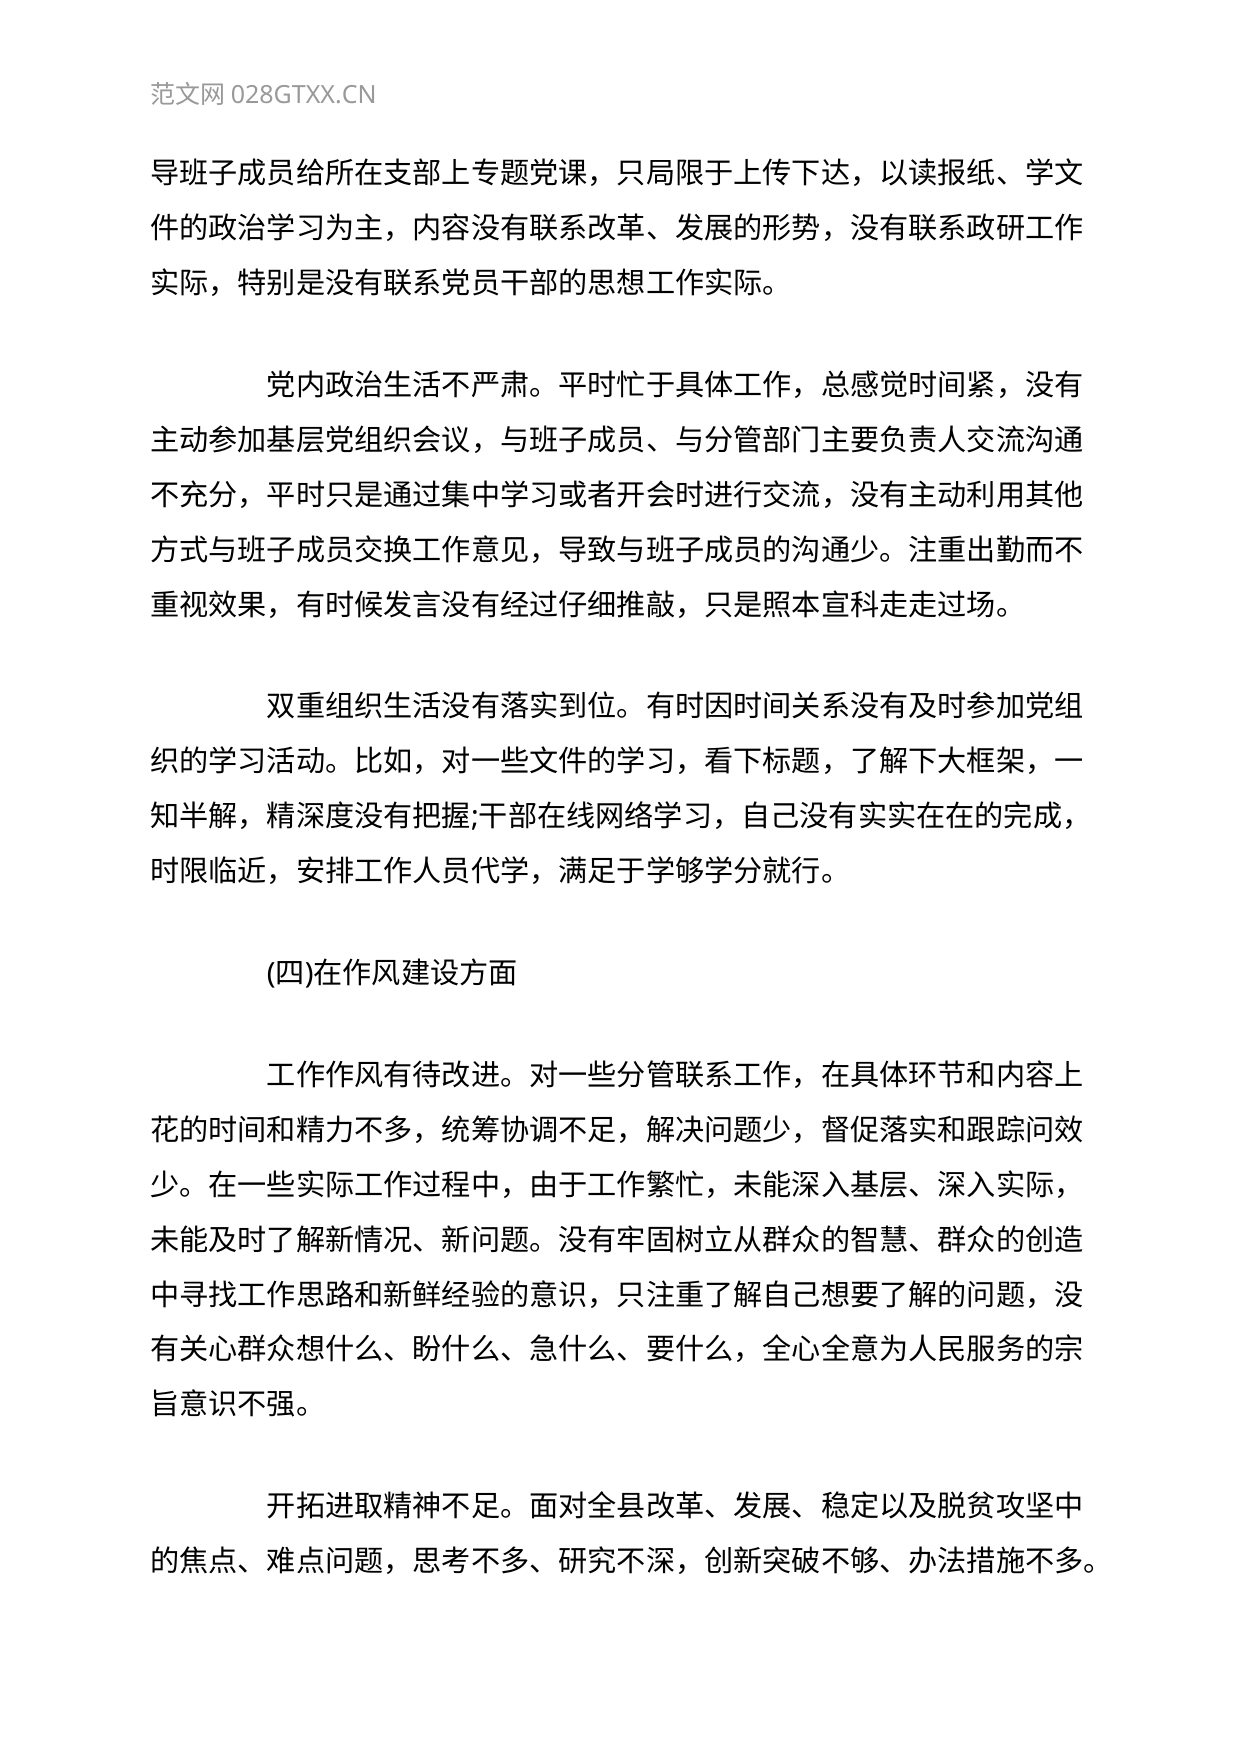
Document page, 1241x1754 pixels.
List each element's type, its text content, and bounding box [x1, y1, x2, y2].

text 双重组织生活没有落实到位。有时因时间关系没有及时参加党组织的学习活动。比如，对一些文件的学习，看下标题，了解下大框架，一知半解，精深度没有把握;干部在线网络学习，自己没有实实在在的完成，时限临近，安排工作人员代学，满足于学够学分就行。 [150, 683, 1090, 890]
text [150, 1483, 1090, 1580]
text 工作作风有待改进。对一些分管联系工作，在具体环节和内容上花的时间和精力不多，统筹协调不足，解决问题少，督促落实和跟踪问效少。在一些实际工作过程中，由于工作繁忙，未能深入基层、深入实际，未能及时了解新情况、新问题。没有牢固树立从群众的智慧、群众的创造中寻找工作思路和新鲜经验的意识，只注重了解自己想要了解的问题，没有关心群众想什么、盼什么、急什么、要什么，全心全意为人民服务的宗旨意识不强。 [150, 1051, 1090, 1423]
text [150, 150, 1090, 302]
text 党内政治生活不严肃。平时忙于具体工作，总感觉时间紧，没有主动参加基层党组织会议，与班子成员、与分管部门主要负责人交流沟通不充分，平时只是通过集中学习或者开会时进行交流，没有主动利用其他方式与班子成员交换工作意见，导致与班子成员的沟通少。注重出勤而不重视效果，有时候发言没有经过仔细推敲，只是照本宣科走走过场。 [150, 362, 1090, 623]
text (四)在作风建设方面 [150, 949, 1090, 992]
